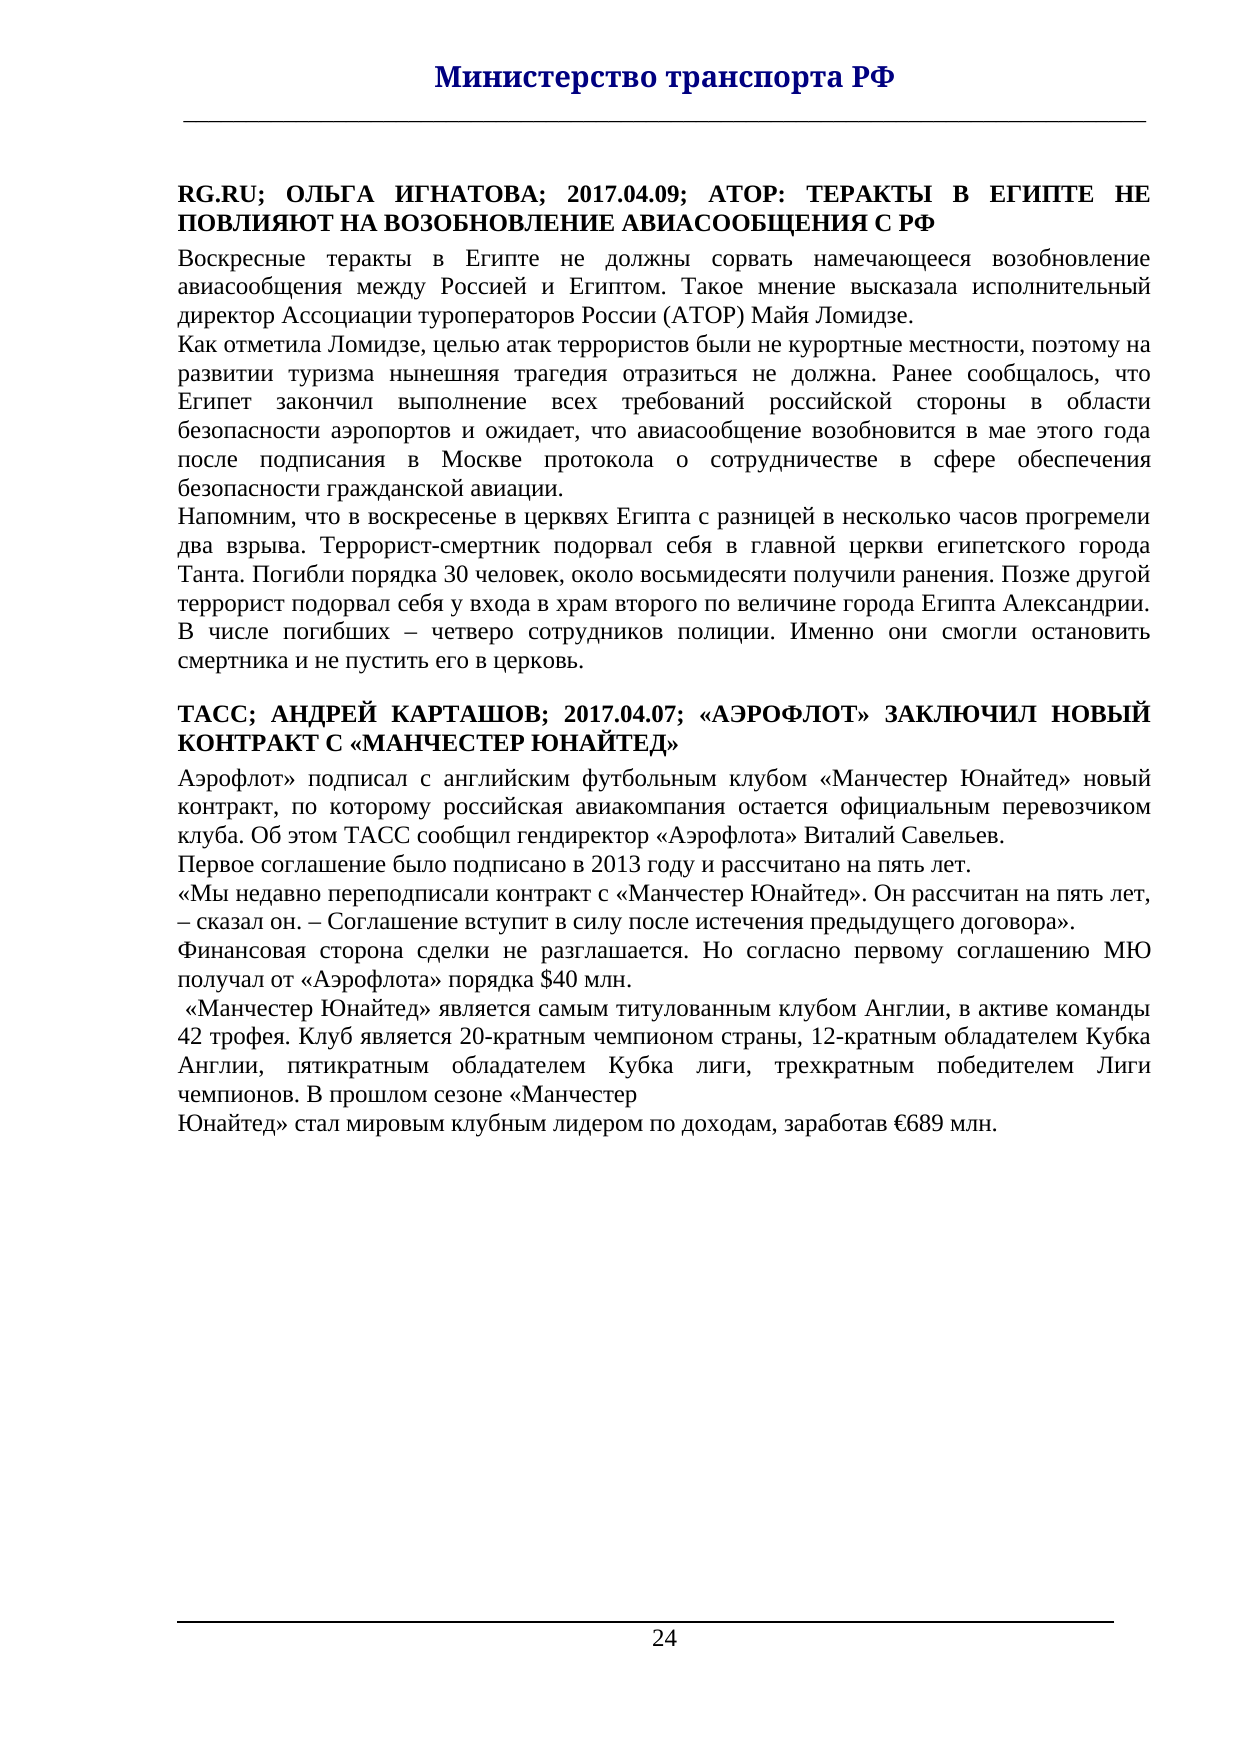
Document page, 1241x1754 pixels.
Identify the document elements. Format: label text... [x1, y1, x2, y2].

text Напомним, что в воскресенье в церквях Египта с разницей в несколько часов прогремели два взрыва. Террорист-смертник подорвал себя в главной церкви египетского города Танта. Погибли порядка 30 человек, около восьмидесяти получили ранения. Позже другой террорист подорвал себя у входа в храм второго по величине города Египта Александрии. В числе погибших – четверо сотрудников полиции. Именно они смогли остановить смертника и не пустить его в церковь. [177, 501, 1152, 674]
text Воскресные теракты в Египте не должны сорвать намечающееся возобновление авиасообщения между Россией и Египтом. Такое мнение высказала исполнительный директор Ассоциации туроператоров России (АТОР) Майя Ломидзе. [177, 243, 1152, 329]
text «Мы недавно переподписали контракт с «Манчестер Юнайтед». Он рассчитан на пять лет, – сказал он. – Соглашение вступит в силу после истечения предыдущего договора». [177, 878, 1152, 935]
text Первое соглашение было подписано в 2013 году и рассчитано на пять лет. [177, 849, 1152, 878]
text Аэрофлот» подписал с английским футбольным клубом «Манчестер Юнайтед» новый контракт, по которому российская авиакомпания остается официальным перевозчиком клуба. Об этом ТАСС сообщил гендиректор «Аэрофлота» Виталий Савельев. [177, 763, 1152, 849]
subtitle RG.RU; ОЛЬГА ИГНАТОВА; 2017.04.09; АТОР: ТЕРАКТЫ В ЕГИПТЕ НЕ ПОВЛИЯЮТ НА ВОЗОБНОВЛЕНИЕ АВИАСООБЩЕНИЯ С РФ [177, 179, 1152, 236]
subtitle ТАСС; АНДРЕЙ КАРТАШОВ; 2017.04.07; «АЭРОФЛОТ» ЗАКЛЮЧИЛ НОВЫЙ КОНТРАКТ С «МАНЧЕСТЕР ЮНАЙТЕД» [177, 699, 1152, 756]
text Финансовая сторона сделки не разглашается. Но согласно первому соглашению МЮ получал от «Аэрофлота» порядка $40 млн. [177, 935, 1152, 993]
text Юнайтед» стал мировым клубным лидером по доходам, заработав €689 млн. [177, 1108, 1152, 1136]
text «Манчестер Юнайтед» является самым титулованным клубом Англии, в активе команды 42 трофея. Клуб является 20-кратным чемпионом страны, 12-кратным обладателем Кубка Англии, пятикратным обладателем Кубка лиги, трехкратным победителем Лиги чемпионов. В прошлом сезоне «Манчестер [177, 993, 1152, 1108]
text Как отметила Ломидзе, целью атак террористов были не курортные местности, поэтому на развитии туризма нынешняя трагедия отразиться не должна. Ранее сообщалось, что Египет закончил выполнение всех требований российской стороны в области безопасности аэропортов и ожидает, что авиасообщение возобновится в мае этого года после подписания в Москве протокола о сотрудничестве в сфере обеспечения безопасности гражданской авиации. [177, 329, 1152, 501]
